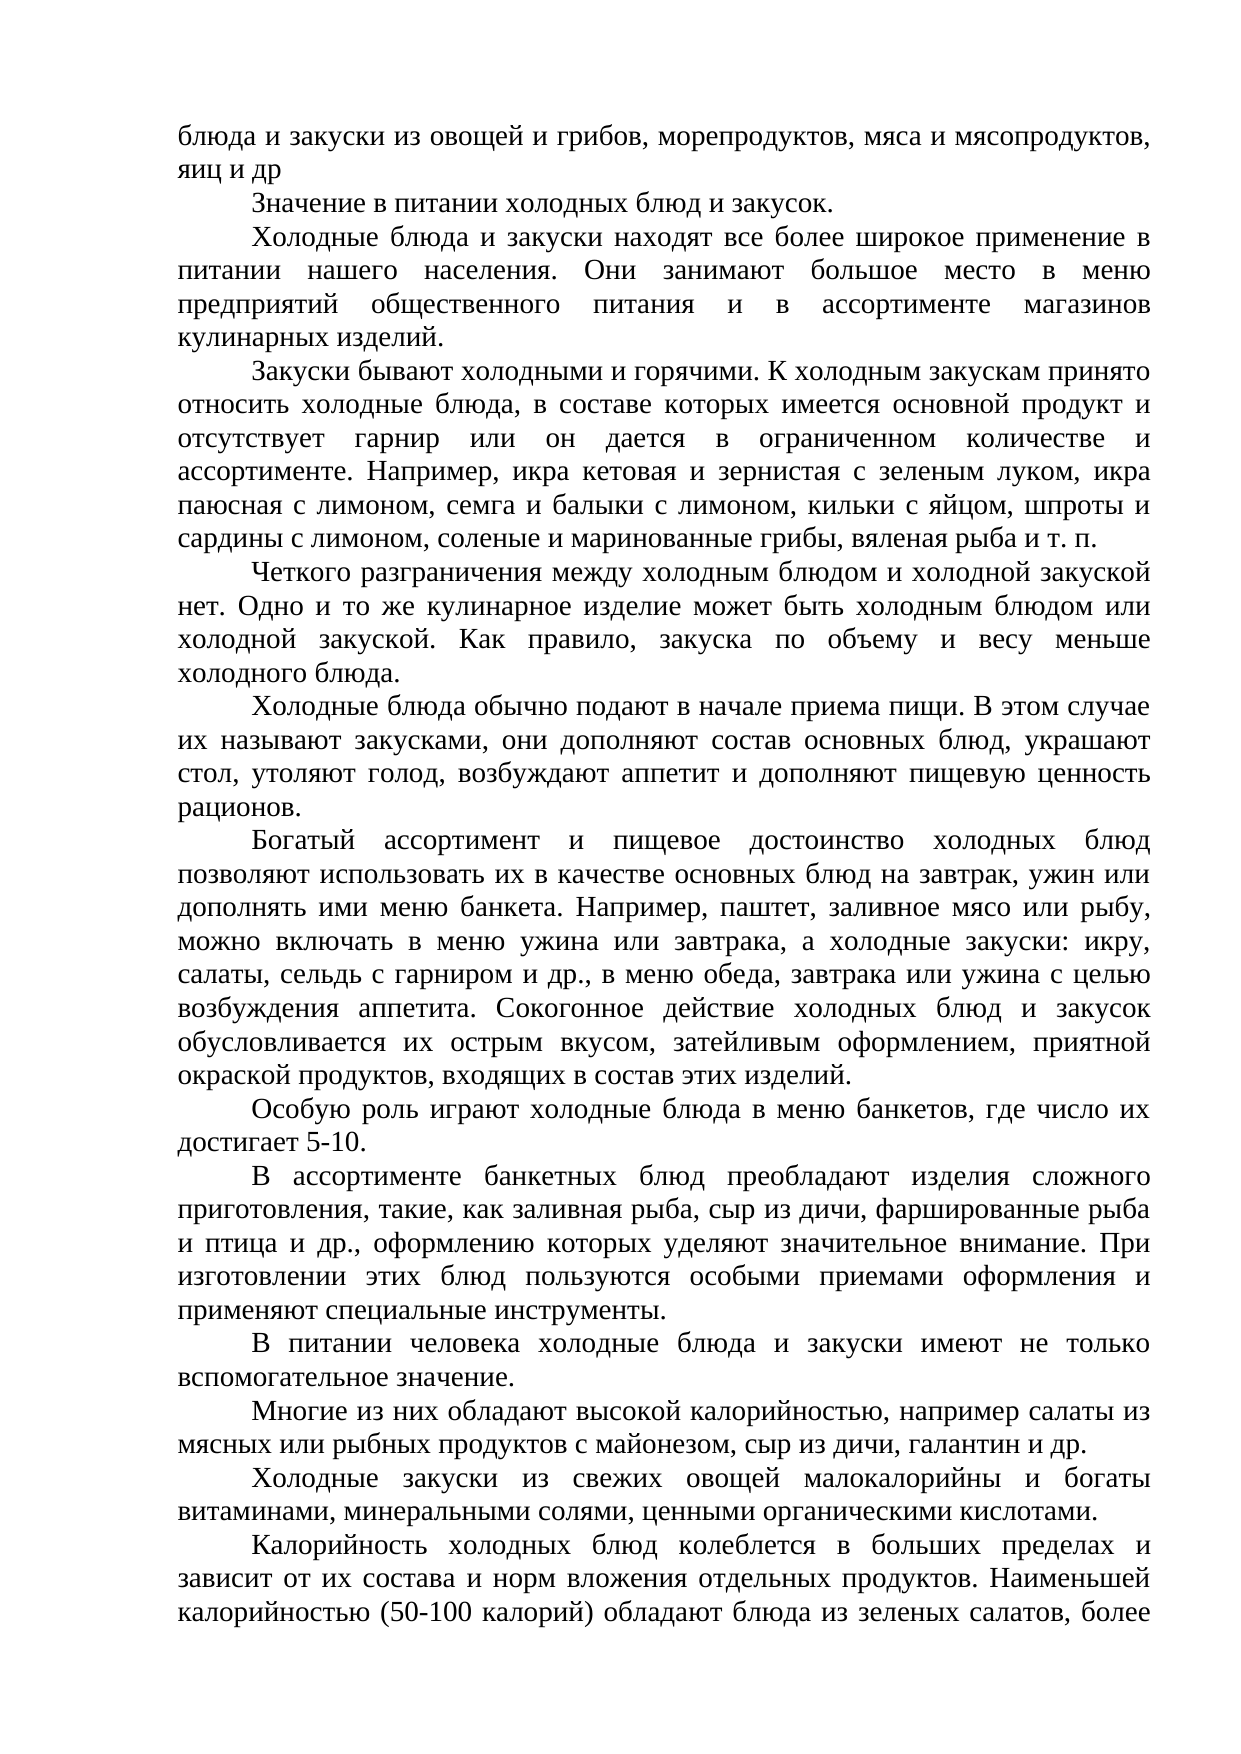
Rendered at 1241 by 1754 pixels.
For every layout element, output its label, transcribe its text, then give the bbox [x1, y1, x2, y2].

text Четкого разграничения между холодным блюдом и холодной закуской нет. Одно и то же кулинарное изделие может быть холодным блюдом или холодной закуской. Как правило, закуска по объему и весу меньше холодного блюда. [177, 554, 1152, 688]
text Закуски бывают холодными и горячими. К холодным закускам принято относить холодные блюда, в составе которых имеется основной продукт и отсутствует гарнир или он дается в ограниченном количестве и ассортименте. Например, икра кетовая и зернистая с зеленым луком, икра паюсная с лимоном, семга и балыки с лимоном, кильки с яйцом, шпроты и сардины с лимоном, соленые и маринованные грибы, вяленая рыба и т. п. [177, 353, 1152, 554]
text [177, 118, 1152, 185]
text Многие из них обладают высокой калорийностью, например салаты из мясных или рыбных продуктов с майонезом, сыр из дичи, галантин и др. [177, 1393, 1152, 1460]
text Особую роль играют холодные блюда в меню банкетов, где число их достигает 5-10. [177, 1091, 1152, 1158]
text В питании человека холодные блюда и закуски имеют не только вспомогательное значение. [177, 1326, 1152, 1393]
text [177, 1527, 1152, 1627]
text Богатый ассортимент и пищевое достоинство холодных блюд позволяют использовать их в качестве основных блюд на завтрак, ужин или дополнять ими меню банкета. Например, паштет, заливное мясо или рыбу, можно включать в меню ужина или завтрака, а холодные закуски: икру, салаты, сельдь с гарниром и др., в меню обеда, завтрака или ужина с целью возбуждения аппетита. Сокогонное действие холодных блюд и закусок обусловливается их острым вкусом, затейливым оформлением, приятной окраской продуктов, входящих в состав этих изделий. [177, 822, 1152, 1091]
text В ассортименте банкетных блюд преобладают изделия сложного приготовления, такие, как заливная рыба, сыр из дичи, фаршированные рыба и птица и др., оформлению которых уделяют значительное внимание. При изготовлении этих блюд пользуются особыми приемами оформления и применяют специальные инструменты. [177, 1158, 1152, 1326]
text Холодные блюда и закуски находят все более широкое применение в питании нашего населения. Они занимают большое место в меню предприятий общественного питания и в ассортименте магазинов кулинарных изделий. [177, 219, 1152, 353]
text Значение в питании холодных блюд и закусок. [177, 185, 1152, 219]
text Холодные блюда обычно подают в начале приема пищи. В этом случае их называют закусками, они дополняют состав основных блюд, украшают стол, утоляют голод, возбуждают аппетит и дополняют пищевую ценность рационов. [177, 688, 1152, 822]
text Холодные закуски из свежих овощей малокалорийны и богаты витаминами, минеральными солями, ценными органическими кислотами. [177, 1460, 1152, 1527]
